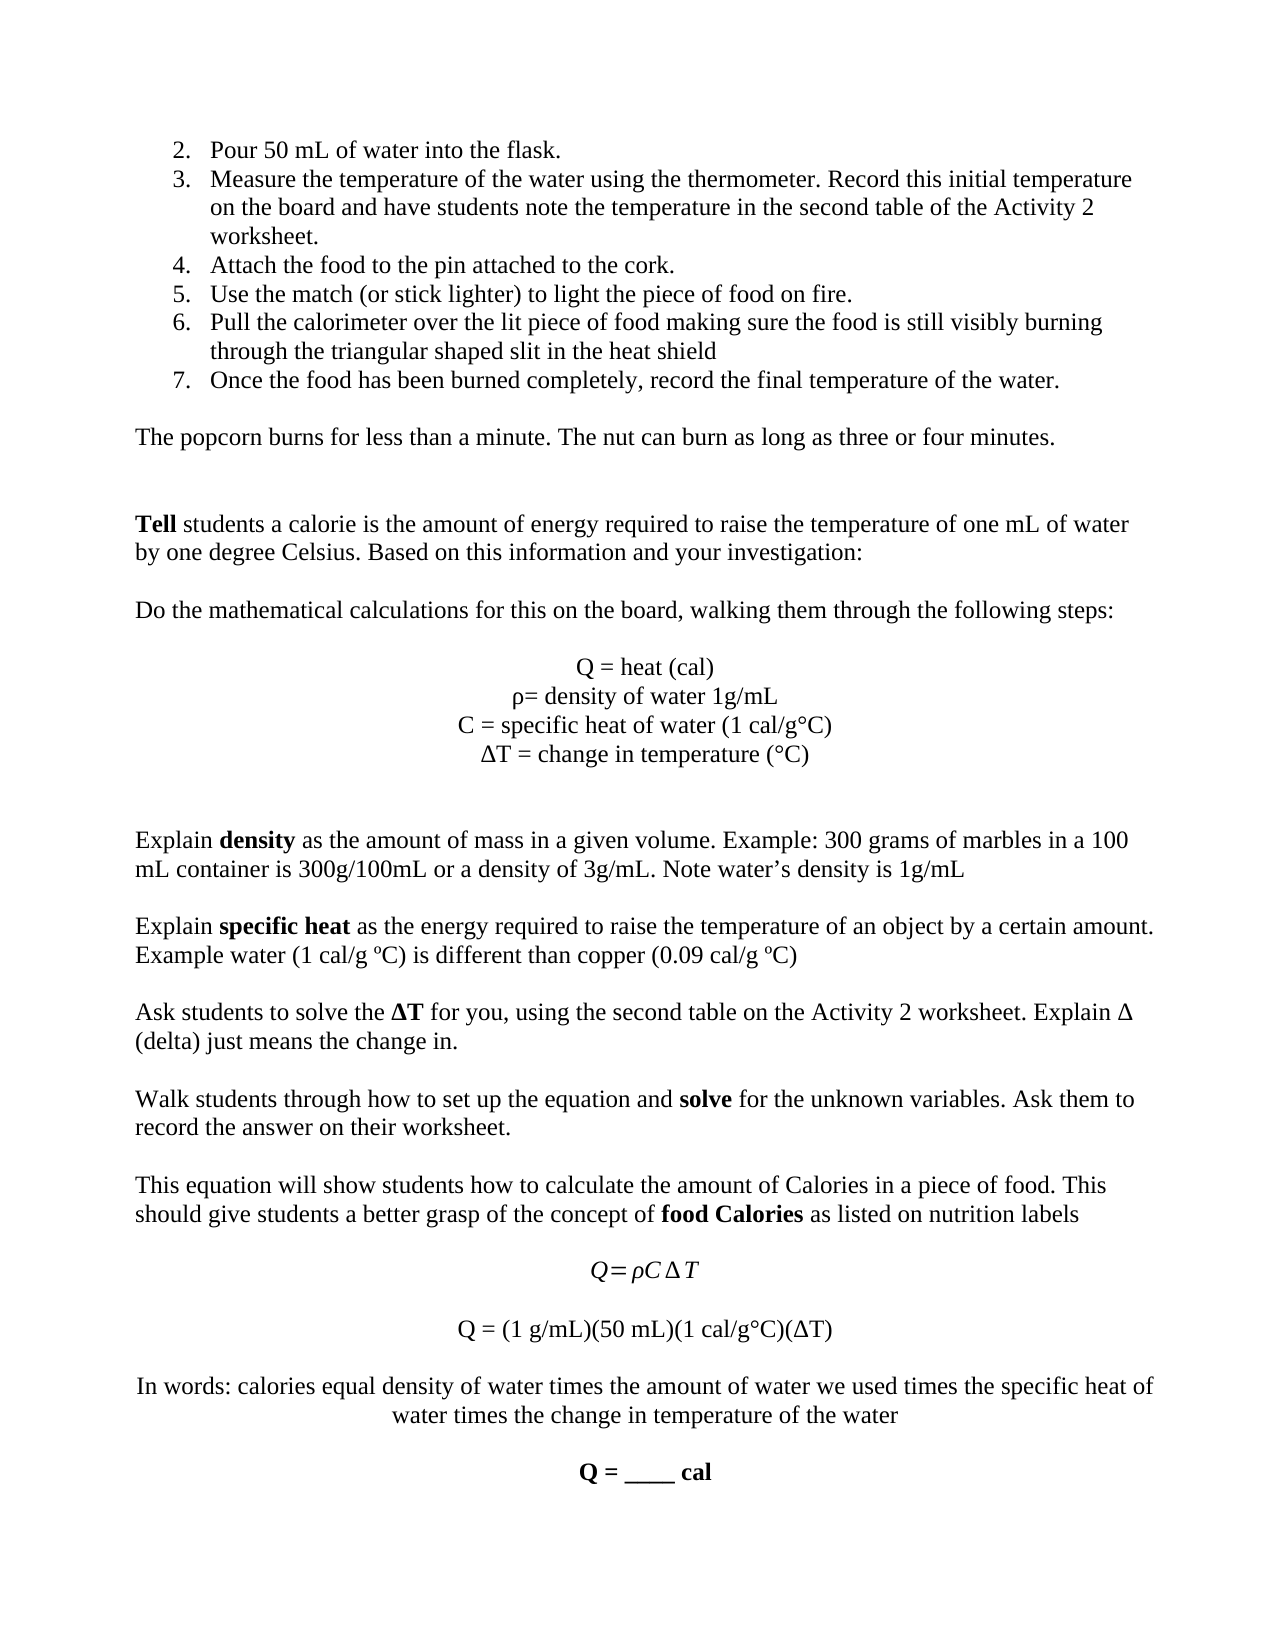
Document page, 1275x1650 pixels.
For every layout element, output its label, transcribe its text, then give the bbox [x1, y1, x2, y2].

text In words: calories equal density of water times the amount of water we used times the specific heat of water times the change in temperature of the water [135, 1371, 1155, 1429]
text Explain specific heat as the energy required to raise the temperature of an object by a certain amount. Example water (1 cal/g ºC) is different than copper (0.09 cal/g ºC) [135, 911, 1155, 969]
text Explain density as the amount of mass in a given volume. Example: 300 grams of marbles in a 100 mL container is 300g/100mL or a density of 3g/mL. Note water’s density is 1g/mL [135, 825, 1155, 882]
text Tell students a calorie is the amount of energy required to raise the temperature of one mL of water by one degree Celsius. Based on this information and your investigation: [135, 509, 1155, 566]
text Walk students through how to set up the equation and solve for the unknown variables. Ask them to record the answer on their worksheet. [135, 1084, 1155, 1141]
text The popcorn burns for less than a minute. The nut can burn as long as three or four minutes. [135, 422, 1155, 451]
text ∆T = change in temperature (°C) [135, 739, 1155, 767]
text Q = heat (cal) [135, 652, 1155, 681]
list Attach the food to the pin attached to the cork. [172, 250, 1155, 279]
text Do the mathematical calculations for this on the board, walking them through the following steps: [135, 595, 1155, 624]
list Pour 50 mL of water into the flask. [172, 135, 1155, 164]
text C = specific heat of water (1 cal/g°C) [135, 710, 1155, 739]
list Pull the calorimeter over the lit piece of food making sure the food is still visibly burning through the triangular shaped slit in the heat shield [172, 307, 1155, 365]
text Ask students to solve the ΔT for you, using the second table on the Activity 2 worksheet. Explain Δ (delta) just means the change in. [135, 997, 1155, 1055]
text This equation will show students how to calculate the amount of Calories in a piece of food. This should give students a better grasp of the concept of food Calories as listed on nutrition labels [135, 1170, 1155, 1227]
text ρ= density of water 1g/mL [135, 681, 1155, 710]
list Use the match (or stick lighter) to light the piece of food on fire. [172, 279, 1155, 307]
text Q = ____ cal [135, 1457, 1155, 1486]
list Measure the temperature of the water using the thermometer. Record this initial temperature on the board and have students note the temperature in the second table of the Activity 2 worksheet. [172, 164, 1155, 250]
text Q = (1 g/mL)(50 mL)(1 cal/g°C)(ΔT) [135, 1314, 1155, 1342]
list Once the food has been burned completely, record the final temperature of the water. [172, 365, 1155, 394]
